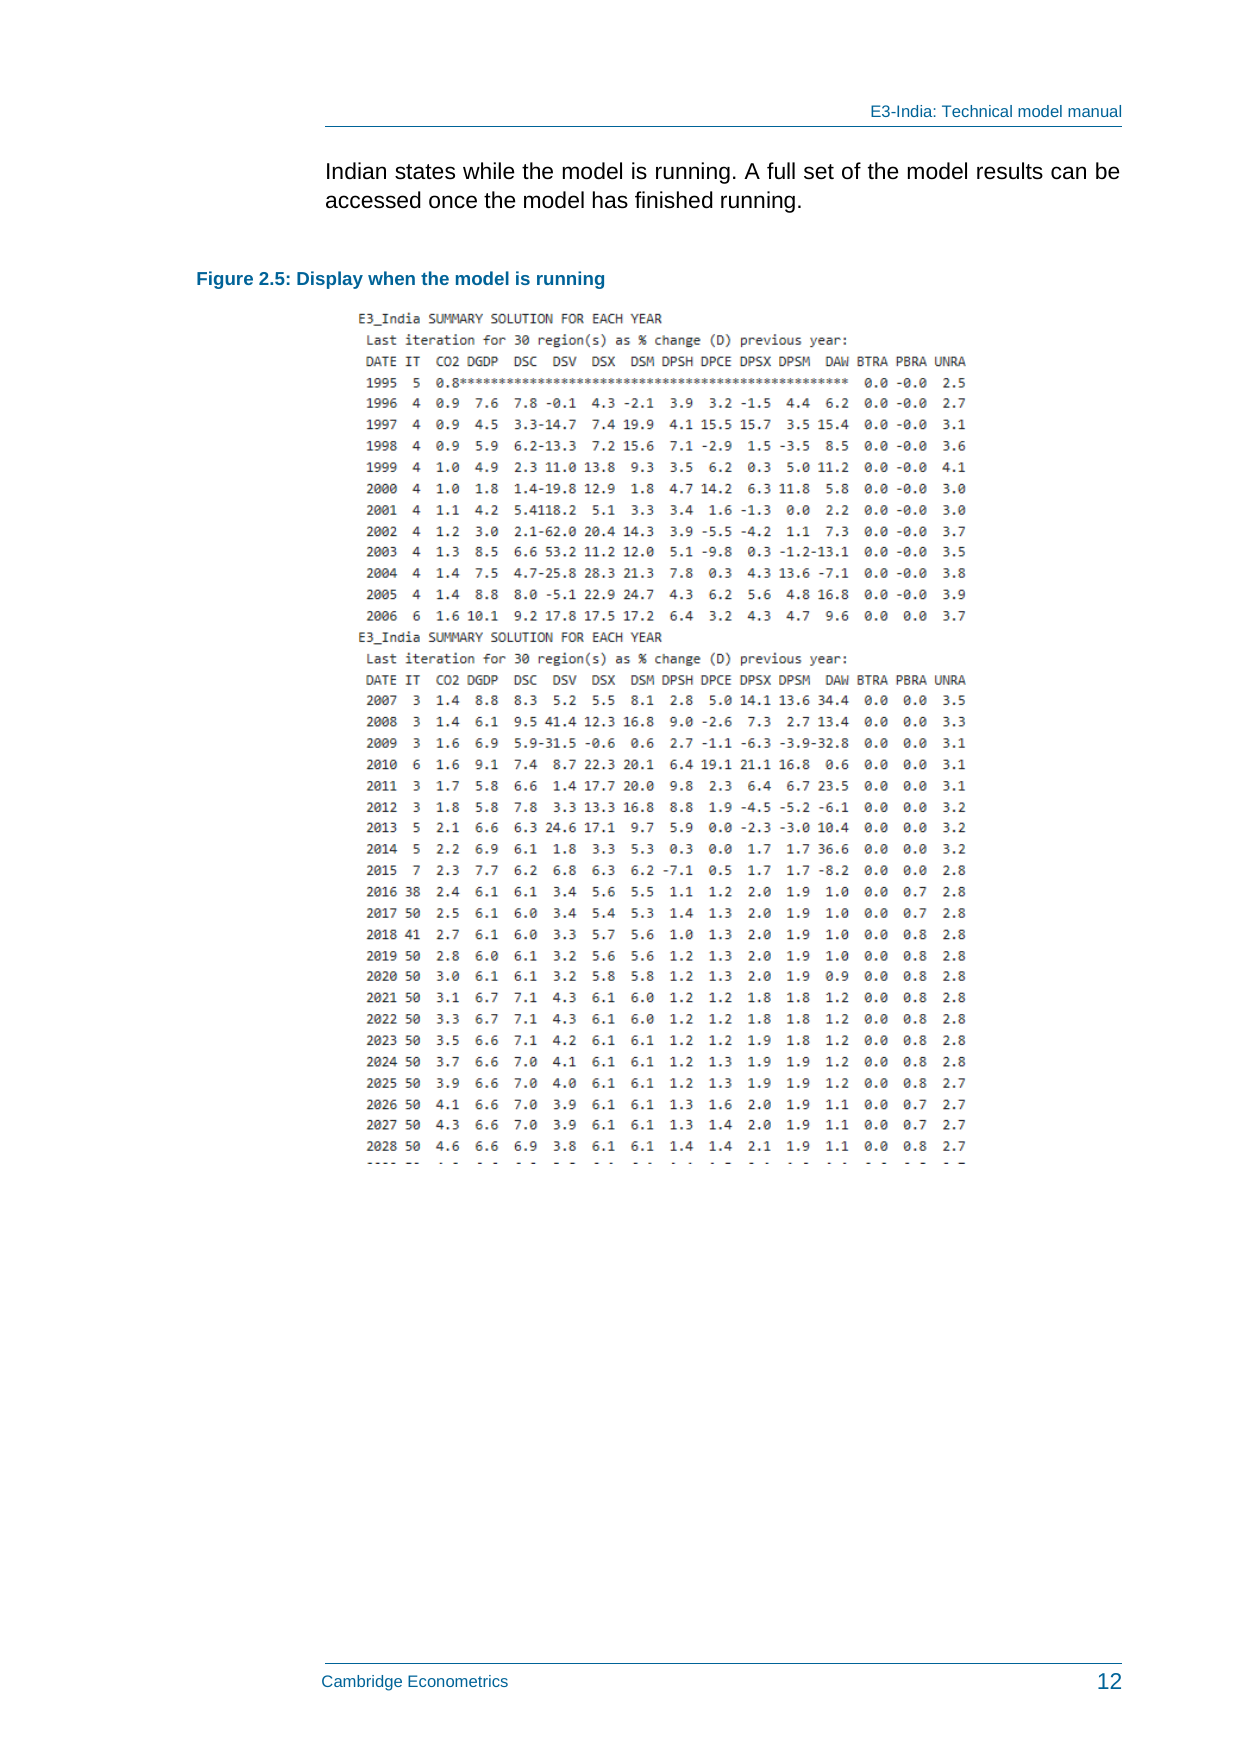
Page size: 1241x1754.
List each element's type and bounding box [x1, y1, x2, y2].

text [325, 156, 1122, 214]
picture [437, 1678, 443, 1687]
picture [352, 308, 991, 1164]
picture [1110, 108, 1117, 114]
picture [902, 108, 908, 117]
picture [924, 108, 931, 114]
